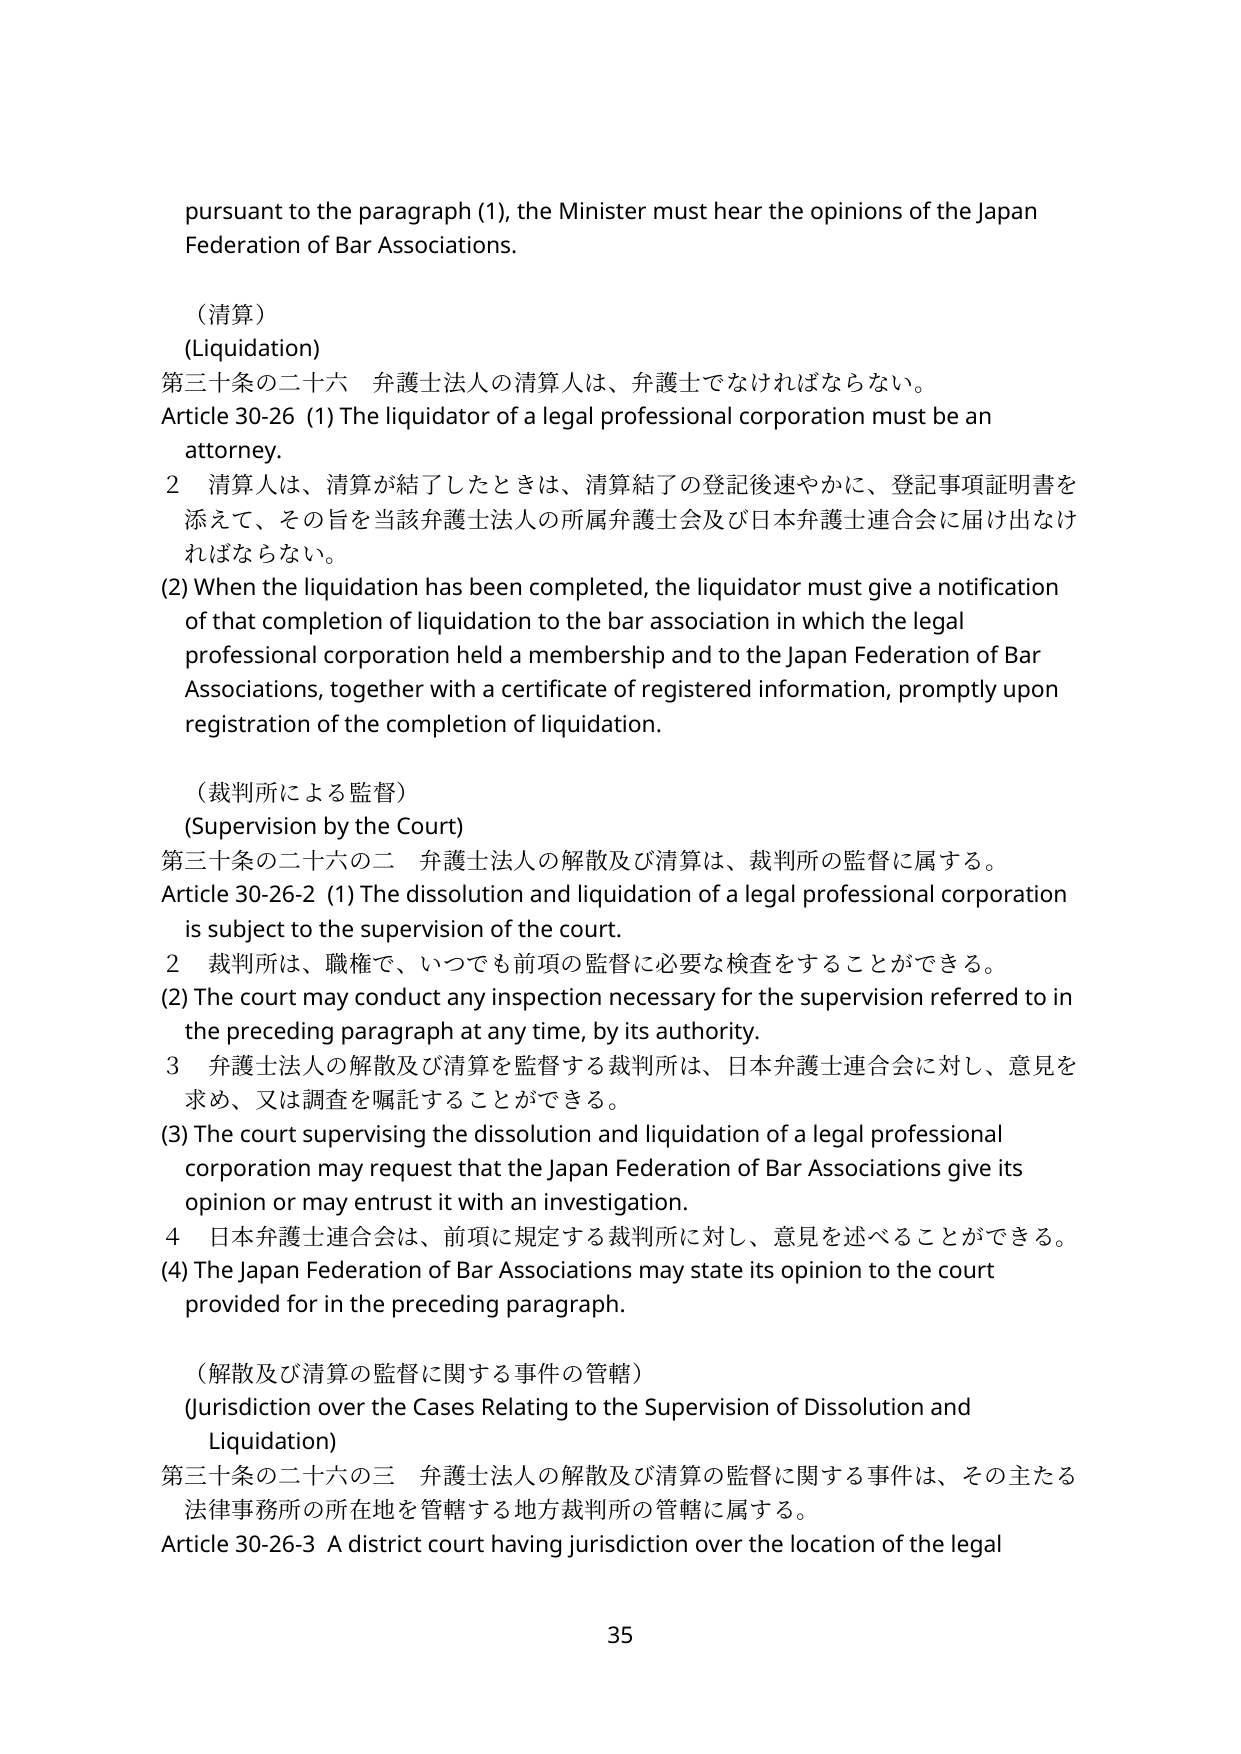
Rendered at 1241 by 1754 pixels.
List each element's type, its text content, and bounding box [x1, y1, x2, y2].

text (Liquidation) [184, 330, 1079, 364]
text （清算） [184, 296, 1079, 330]
text Article 30-26-2 (1) The dissolution and liquidation of a legal professional corporation is subject to the supervision of the court. [161, 877, 1079, 945]
text (2) When the liquidation has been completed, the liquidator must give a notification of that completion of liquidation to the bar association in which the legal professional corporation held a membership and to the Japan Federation of Bar Associations, together with a certificate of registered information, promptly upon registration of the completion of liquidation. [161, 569, 1079, 740]
text 第三十条の二十六の三 弁護士法人の解散及び清算の監督に関する事件は、その主たる法律事務所の所在地を管轄する地方裁判所の管轄に属する。 [161, 1458, 1079, 1526]
text ３ 弁護士法人の解散及び清算を監督する裁判所は、日本弁護士連合会に対し、意見を求め、又は調査を嘱託することができる。 [161, 1048, 1079, 1116]
text (Supervision by the Court) [184, 809, 1079, 843]
text （裁判所による監督） [184, 774, 1079, 809]
text ４ 日本弁護士連合会は、前項に規定する裁判所に対し、意見を述べることができる。 [161, 1219, 1079, 1253]
text Article 30-26 (1) The liquidator of a legal professional corporation must be an attorney. [161, 399, 1079, 467]
text （解散及び清算の監督に関する事件の管轄） [184, 1355, 1079, 1389]
text ２ 裁判所は、職権で、いつでも前項の監督に必要な検査をすることができる。 [161, 945, 1079, 979]
text (Jurisdiction over the Cases Relating to the Supervision of Dissolution and Liquidation) [184, 1389, 1079, 1458]
text (4) The Japan Federation of Bar Associations may state its opinion to the court provided for in the preceding paragraph. [161, 1253, 1079, 1321]
text 第三十条の二十六 弁護士法人の清算人は、弁護士でなければならない。 [161, 364, 1079, 399]
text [161, 194, 1079, 262]
text 第三十条の二十六の二 弁護士法人の解散及び清算は、裁判所の監督に属する。 [161, 843, 1079, 877]
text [161, 1526, 1079, 1560]
text (3) The court supervising the dissolution and liquidation of a legal professional corporation may request that the Japan Federation of Bar Associations give its opinion or may entrust it with an investigation. [161, 1116, 1079, 1219]
text (2) The court may conduct any inspection necessary for the supervision referred to in the preceding paragraph at any time, by its authority. [161, 979, 1079, 1048]
text ２ 清算人は、清算が結了したときは、清算結了の登記後速やかに、登記事項証明書を添えて、その旨を当該弁護士法人の所属弁護士会及び日本弁護士連合会に届け出なければならない。 [161, 467, 1079, 569]
